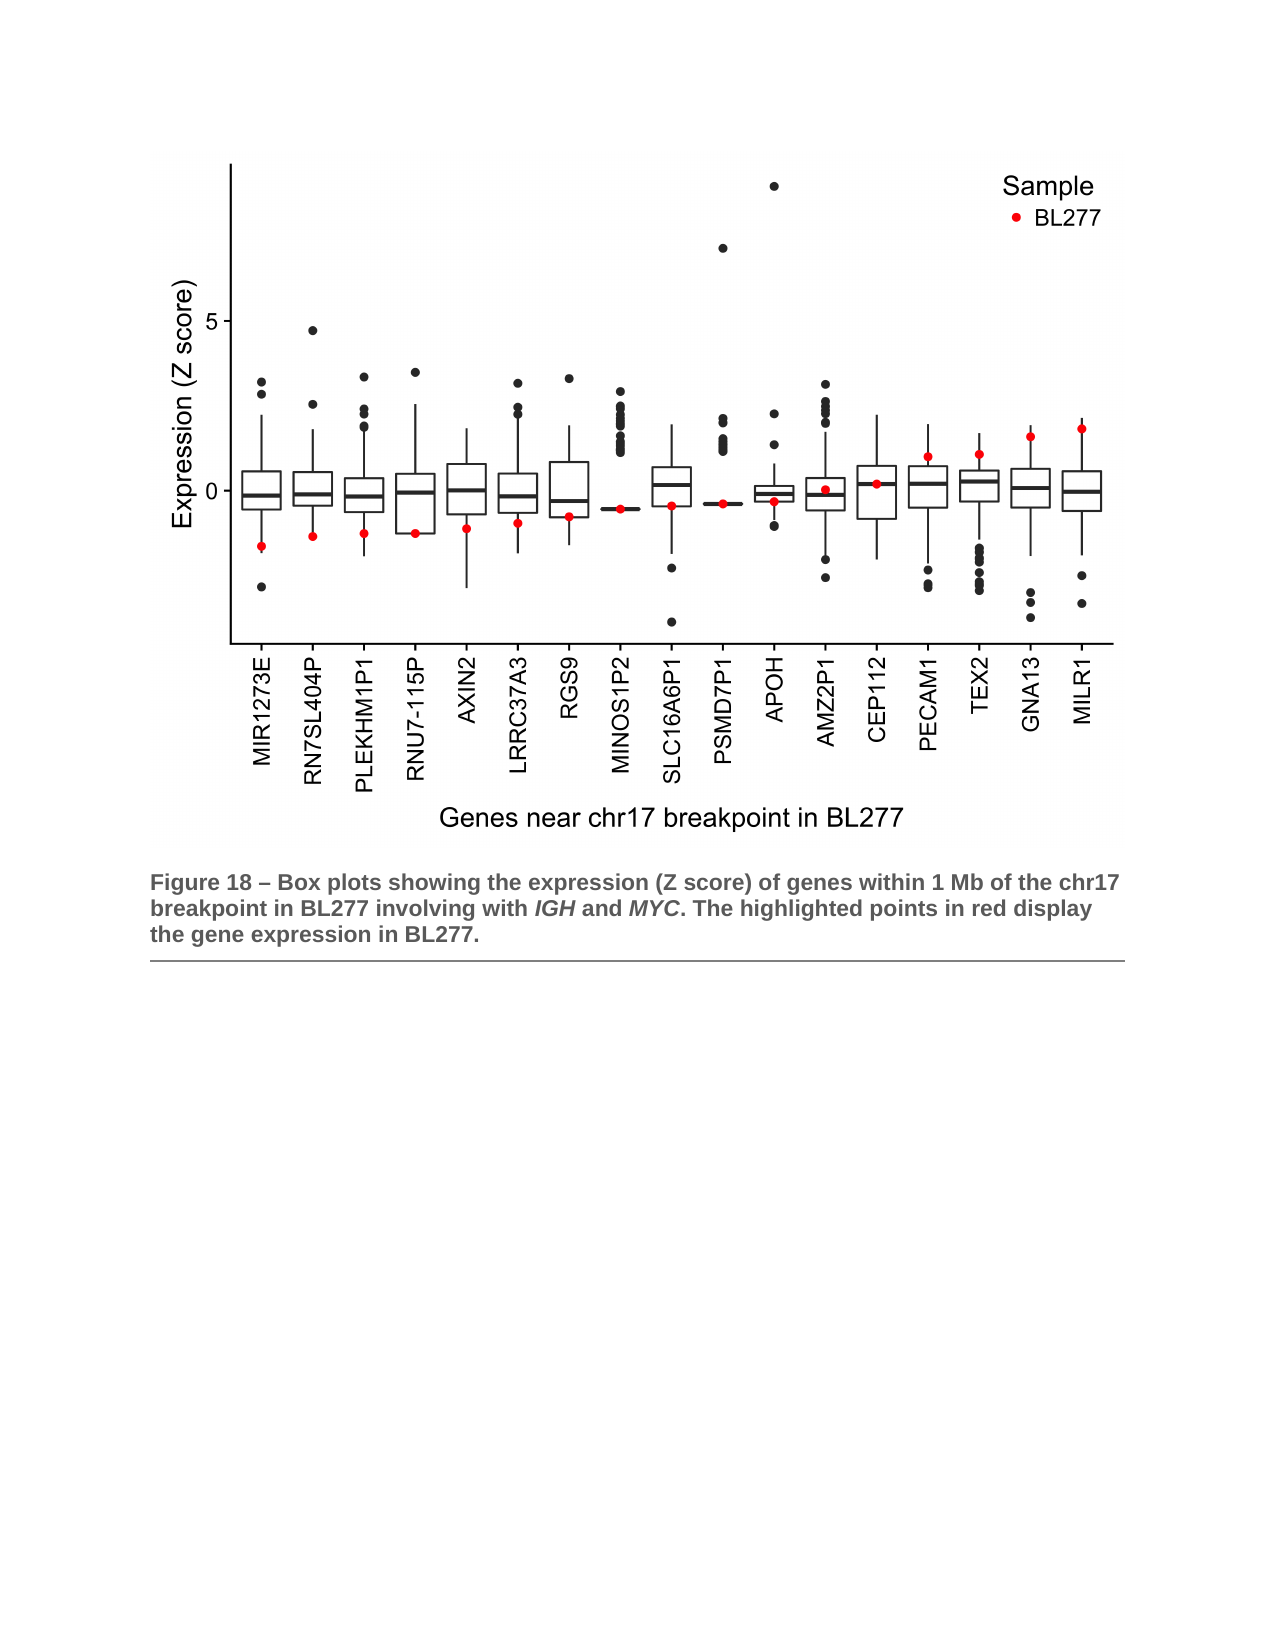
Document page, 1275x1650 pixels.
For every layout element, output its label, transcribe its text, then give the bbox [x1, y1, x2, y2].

text Figure 18 – Box plots showing the expression (Z score) of genes within 1 Mb of the chr17 breakpoint in BL277 involving with IGH and MYC. The highlighted points in red display the gene expression in BL277. [150, 869, 1125, 960]
picture [150, 151, 1125, 848]
